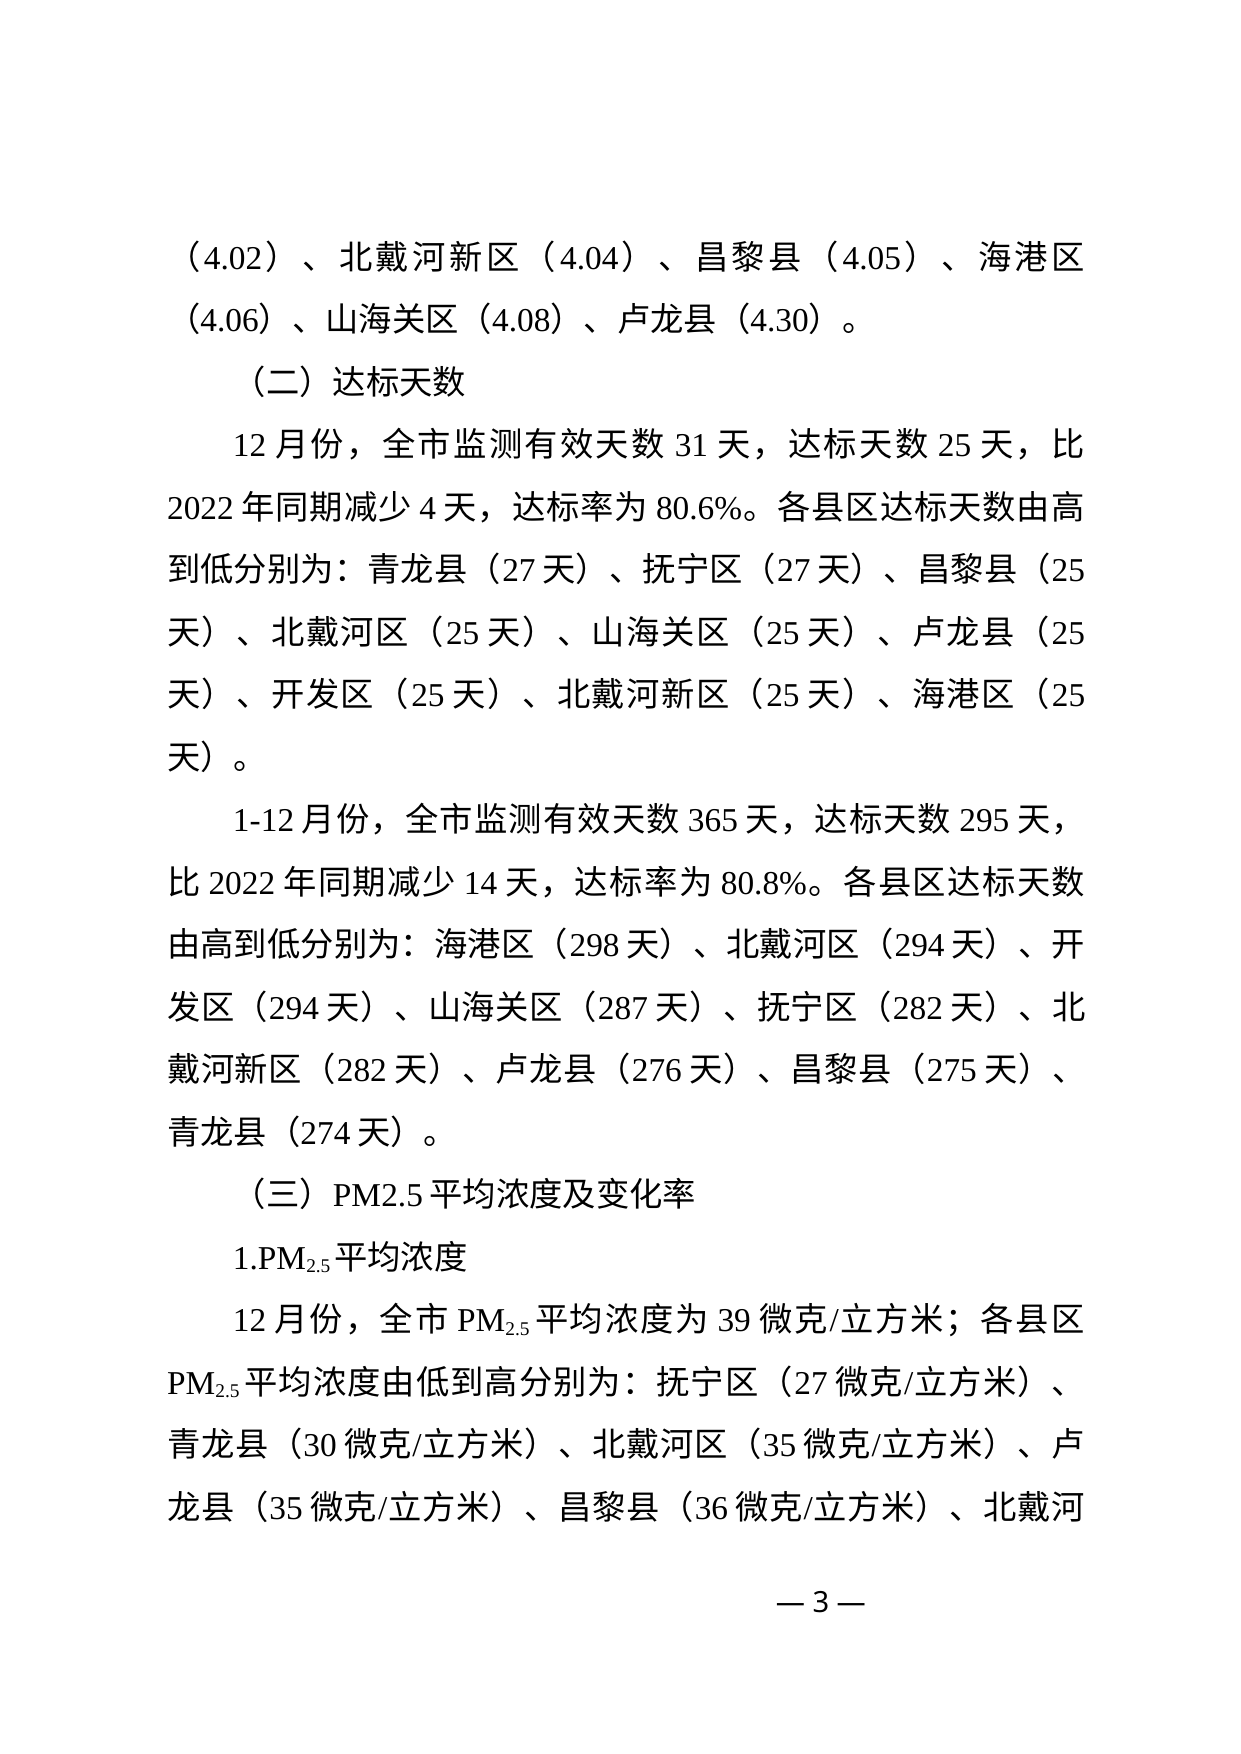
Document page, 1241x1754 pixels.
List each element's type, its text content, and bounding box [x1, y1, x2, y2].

text （三）PM2.5平均浓度及变化率 [167, 1157, 1085, 1219]
text （二）达标天数 [167, 344, 1085, 407]
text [167, 1282, 1085, 1532]
text 12月份，全市监测有效天数31天，达标天数25天，比2022年同期减少4天，达标率为80.6%。各县区达标天数由高到低分别为：青龙县（27天）、抚宁区（27天）、昌黎县（25天）、北戴河区（25天）、山海关区（25天）、卢龙县（25天）、开发区（25天）、北戴河新区（25天）、海港区（25天）。 [167, 407, 1085, 782]
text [167, 219, 1085, 344]
text 1-12月份，全市监测有效天数365天，达标天数295天，比2022年同期减少14天，达标率为80.8%。各县区达标天数由高到低分别为：海港区（298天）、北戴河区（294天）、开发区（294天）、山海关区（287天）、抚宁区（282天）、北戴河新区（282天）、卢龙县（276天）、昌黎县（275天）、青龙县（274天）。 [167, 782, 1085, 1157]
text 1.PM2.5平均浓度 [167, 1219, 1085, 1282]
